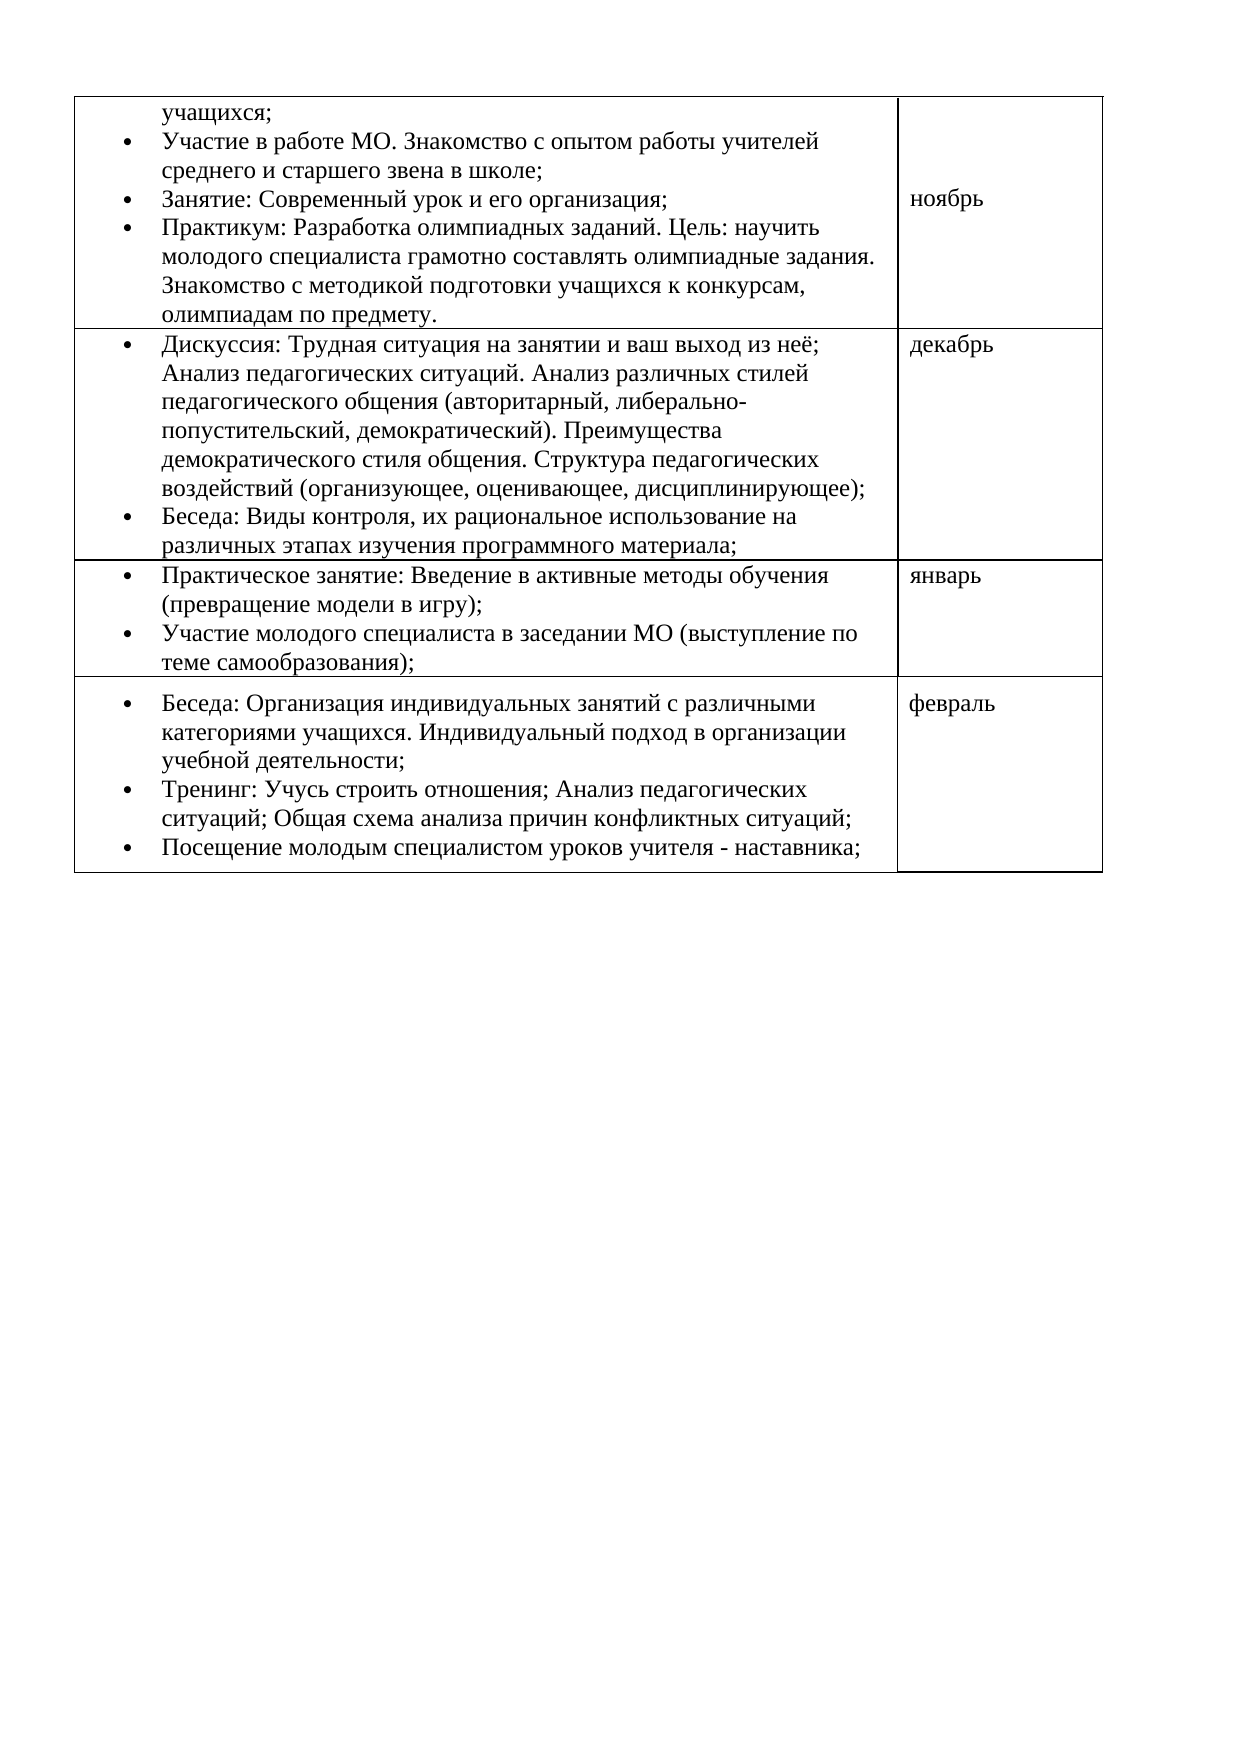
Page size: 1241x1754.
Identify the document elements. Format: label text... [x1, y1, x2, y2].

table_cell январь [899, 561, 1102, 676]
table_cell Беседа: Организация индивидуальных занятий с различными категориями учащихся. Индивидуальный подход в организации учебной деятельности; Тренинг: Учусь строить отношения; Анализ педагогических ситуаций; Общая схема анализа причин конфликтных ситуаций; Посещение молодым специалистом уроков учителя - наставника; [75, 677, 897, 871]
table_cell Дискуссия: Трудная ситуация на занятии и ваш выход из неё; Анализ педагогических ситуаций. Анализ различных стилей педагогического общения (авторитарный, либерально-попустительский, демократический). Преимущества демократического стиля общения. Структура педагогических воздействий (организующее, оценивающее, дисциплинирующее); Беседа: Виды контроля, их рациональное использование на различных этапах изучения программного материала; [75, 329, 897, 559]
table_cell февраль [898, 677, 1102, 871]
table_cell октябрь ноябрь [899, 97, 1102, 327]
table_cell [75, 97, 898, 327]
table_cell декабрь [899, 329, 1102, 559]
table_cell Практическое занятие: Введение в активные методы обучения (превращение модели в игру); Участие молодого специалиста в заседании МО (выступление по теме самообразования); [75, 561, 897, 676]
